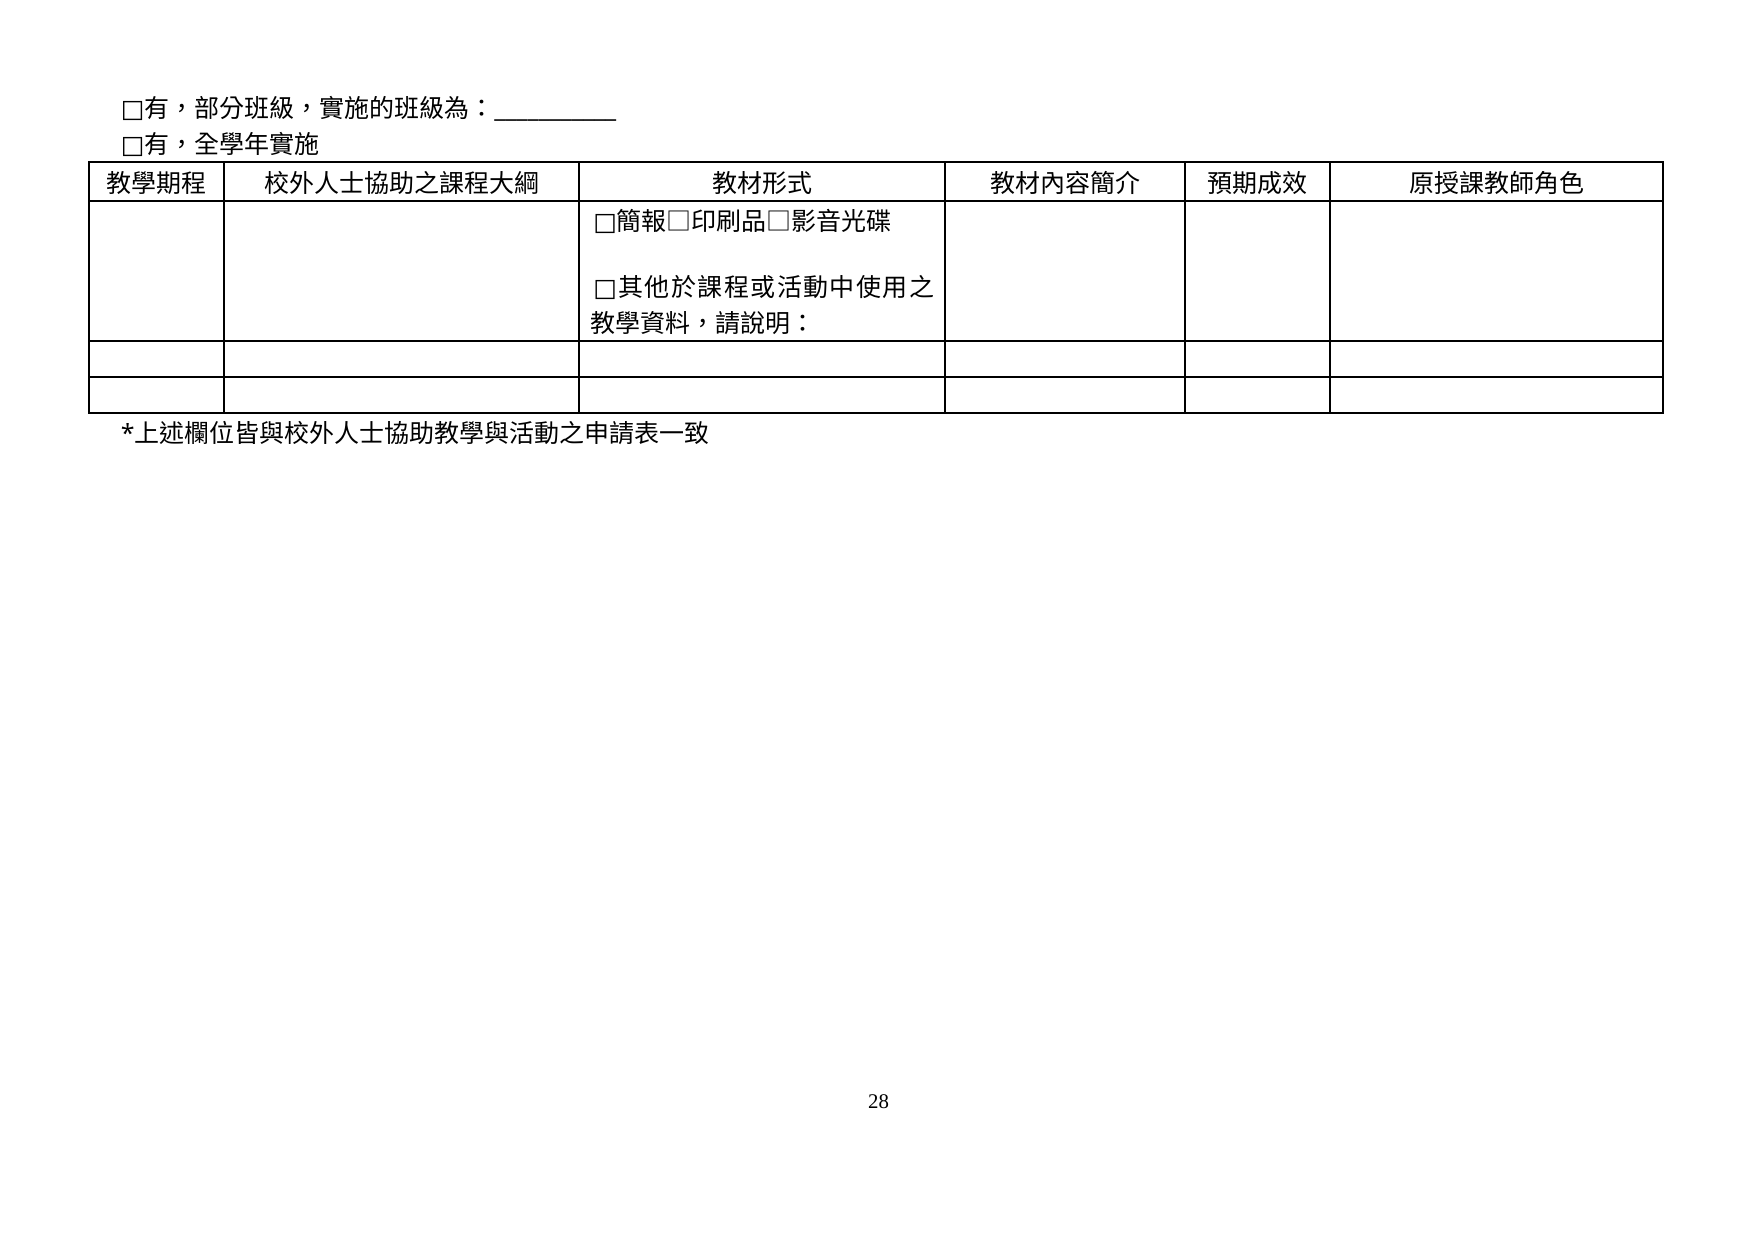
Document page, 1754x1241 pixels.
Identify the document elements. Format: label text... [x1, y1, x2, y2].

table_header 教學期程 [90, 163, 223, 199]
table_header 校外人士協助之課程大綱 [225, 163, 578, 199]
text □有，部分班級，實施的班級為：___________ [118, 89, 1636, 125]
table_header 教材形式 [580, 163, 944, 199]
table_cell [1331, 378, 1662, 412]
table_cell [1186, 202, 1329, 339]
table_cell [90, 342, 223, 376]
table_cell [90, 378, 223, 412]
text *上述欄位皆與校外人士協助教學與活動之申請表一致 [118, 414, 1636, 450]
table_cell [1331, 342, 1662, 376]
table_cell [1331, 202, 1662, 339]
table_header 教材內容簡介 [946, 163, 1184, 199]
table_cell [90, 202, 223, 339]
table_cell [1186, 342, 1329, 376]
table_cell [1186, 378, 1329, 412]
table_cell □簡報□印刷品□影音光碟 □其他於課程或活動中使用之教學資料，請說明： [580, 202, 944, 339]
table_header 原授課教師角色 [1331, 163, 1662, 199]
table_cell [946, 378, 1184, 412]
text □有，全學年實施 [118, 125, 1636, 161]
table_cell [225, 378, 578, 412]
table_cell [580, 378, 944, 412]
table_cell [580, 342, 944, 376]
table_header 預期成效 [1186, 163, 1329, 199]
table_cell [946, 342, 1184, 376]
table_cell [225, 342, 578, 376]
table_cell [225, 202, 578, 339]
table_cell [946, 202, 1184, 339]
